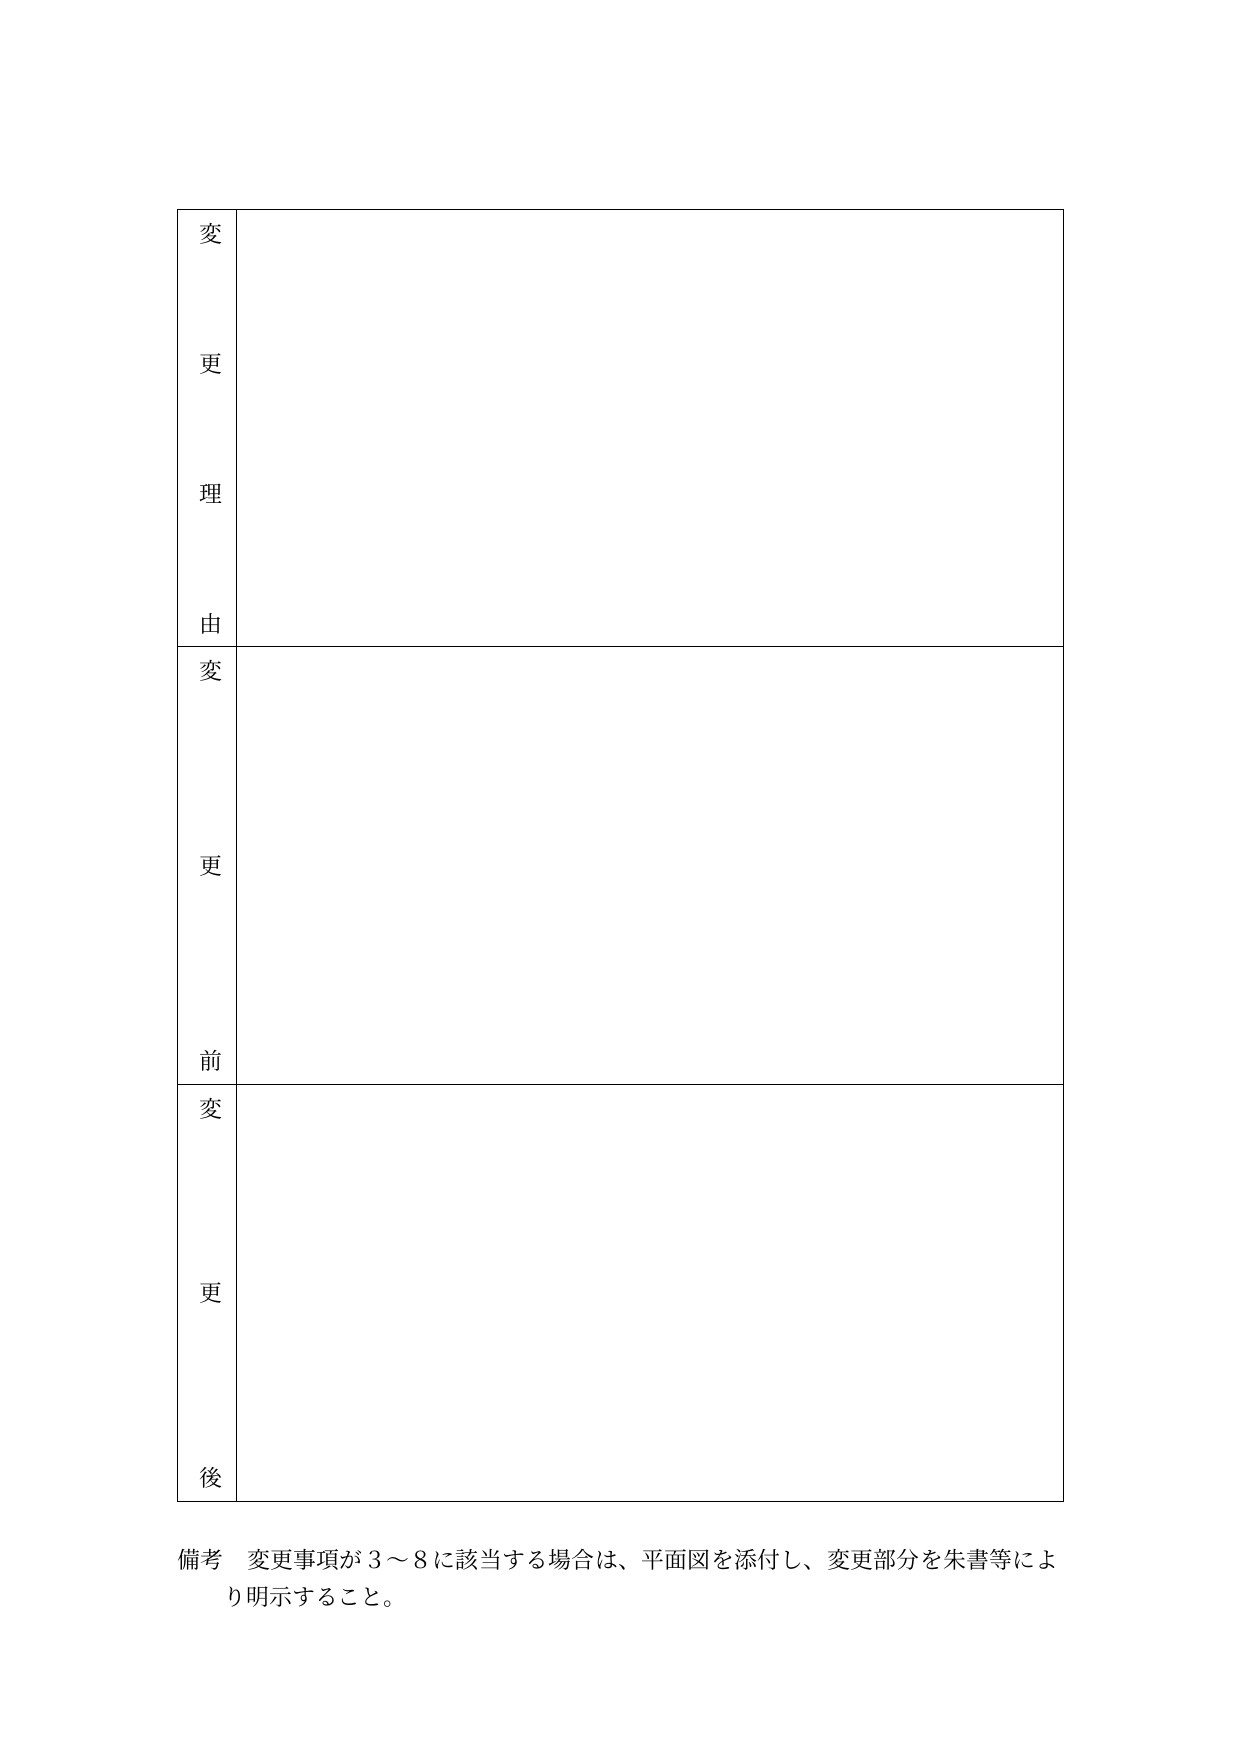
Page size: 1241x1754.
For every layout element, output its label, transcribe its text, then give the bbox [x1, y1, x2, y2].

table_header [237, 210, 1063, 646]
table_cell [237, 1085, 1063, 1501]
table_header 変更理由 [178, 210, 236, 646]
table_cell 変更前 [178, 647, 236, 1084]
text 備考 変更事項が３～８に該当する場合は、平面図を添付し、変更部分を朱書等により明示すること。 [177, 1539, 1063, 1614]
table_cell [237, 647, 1063, 1084]
table_cell 変更後 [178, 1085, 236, 1501]
